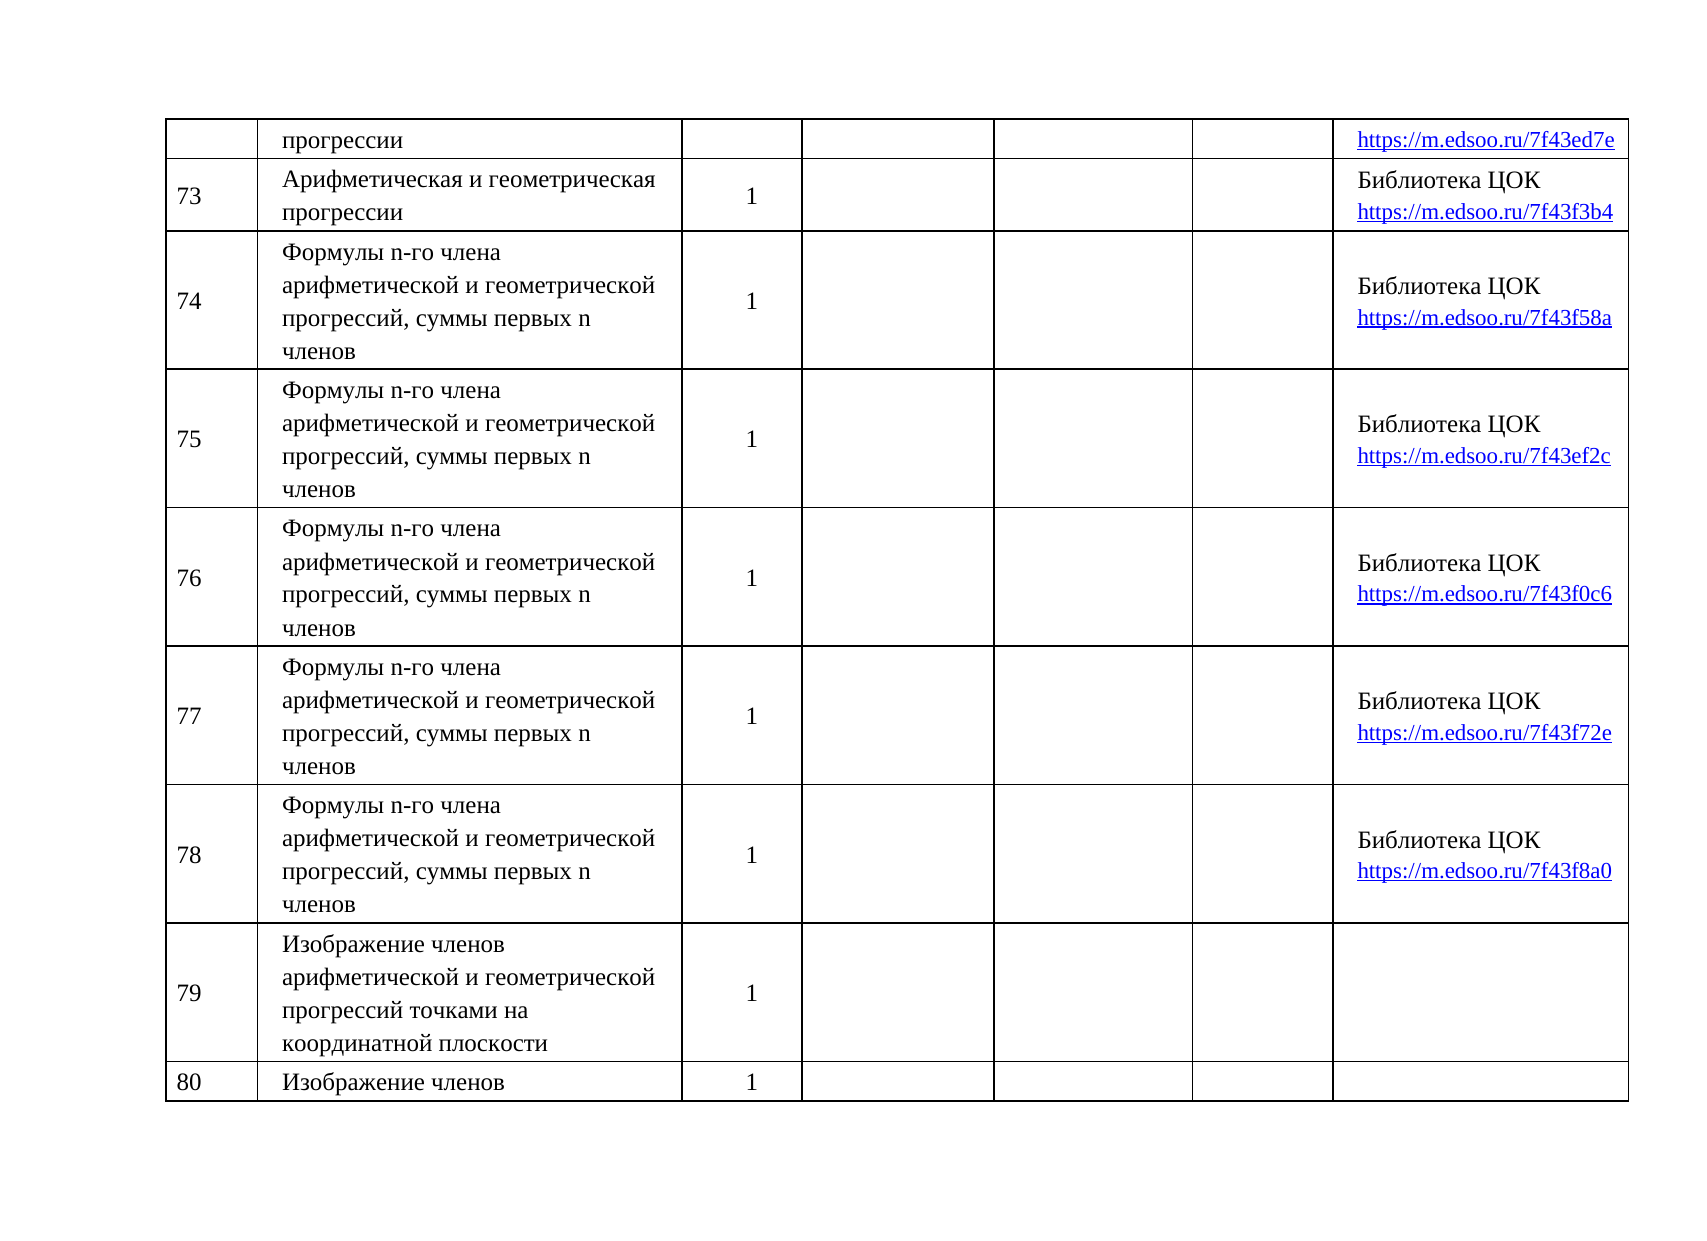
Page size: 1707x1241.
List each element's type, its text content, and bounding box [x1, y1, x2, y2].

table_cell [1334, 120, 1628, 157]
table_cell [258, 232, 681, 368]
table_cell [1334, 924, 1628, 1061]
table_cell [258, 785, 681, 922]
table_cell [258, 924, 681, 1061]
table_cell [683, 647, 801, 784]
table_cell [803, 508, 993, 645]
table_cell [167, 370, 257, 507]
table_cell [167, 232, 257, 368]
table_cell [1193, 120, 1332, 157]
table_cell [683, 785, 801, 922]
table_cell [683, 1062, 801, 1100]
table_cell [803, 120, 993, 157]
table_cell 1 [683, 159, 801, 230]
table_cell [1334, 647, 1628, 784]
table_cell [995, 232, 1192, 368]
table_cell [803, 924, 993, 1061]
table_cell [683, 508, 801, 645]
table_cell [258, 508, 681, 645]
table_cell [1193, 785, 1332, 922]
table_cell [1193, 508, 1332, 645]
table_cell [995, 159, 1192, 230]
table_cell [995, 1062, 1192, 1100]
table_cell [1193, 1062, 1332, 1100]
table_cell Библиотека ЦОК https://m.edsoo.ru/7f43f3b4 [1334, 159, 1628, 230]
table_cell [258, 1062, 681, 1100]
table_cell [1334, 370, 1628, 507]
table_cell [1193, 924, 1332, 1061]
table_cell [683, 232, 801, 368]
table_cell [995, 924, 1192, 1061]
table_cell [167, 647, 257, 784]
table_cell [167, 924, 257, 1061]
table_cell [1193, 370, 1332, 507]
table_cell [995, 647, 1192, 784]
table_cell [258, 120, 681, 157]
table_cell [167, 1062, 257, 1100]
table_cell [258, 159, 681, 230]
table_cell 73 [167, 159, 257, 230]
table_cell [803, 159, 993, 230]
table_cell [995, 120, 1192, 157]
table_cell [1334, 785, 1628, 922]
table_cell 72 [167, 120, 257, 157]
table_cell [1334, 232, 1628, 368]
table_cell [1193, 159, 1332, 230]
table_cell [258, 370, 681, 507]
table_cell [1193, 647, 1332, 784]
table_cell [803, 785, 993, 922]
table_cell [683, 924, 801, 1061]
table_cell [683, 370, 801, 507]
table_cell 1 [683, 120, 801, 157]
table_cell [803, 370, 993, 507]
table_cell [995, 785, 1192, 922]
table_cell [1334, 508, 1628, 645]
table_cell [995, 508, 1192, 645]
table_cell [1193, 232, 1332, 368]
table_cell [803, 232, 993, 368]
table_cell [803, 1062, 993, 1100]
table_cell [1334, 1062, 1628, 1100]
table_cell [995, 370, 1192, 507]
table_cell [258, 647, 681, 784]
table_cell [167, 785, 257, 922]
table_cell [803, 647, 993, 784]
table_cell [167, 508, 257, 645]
